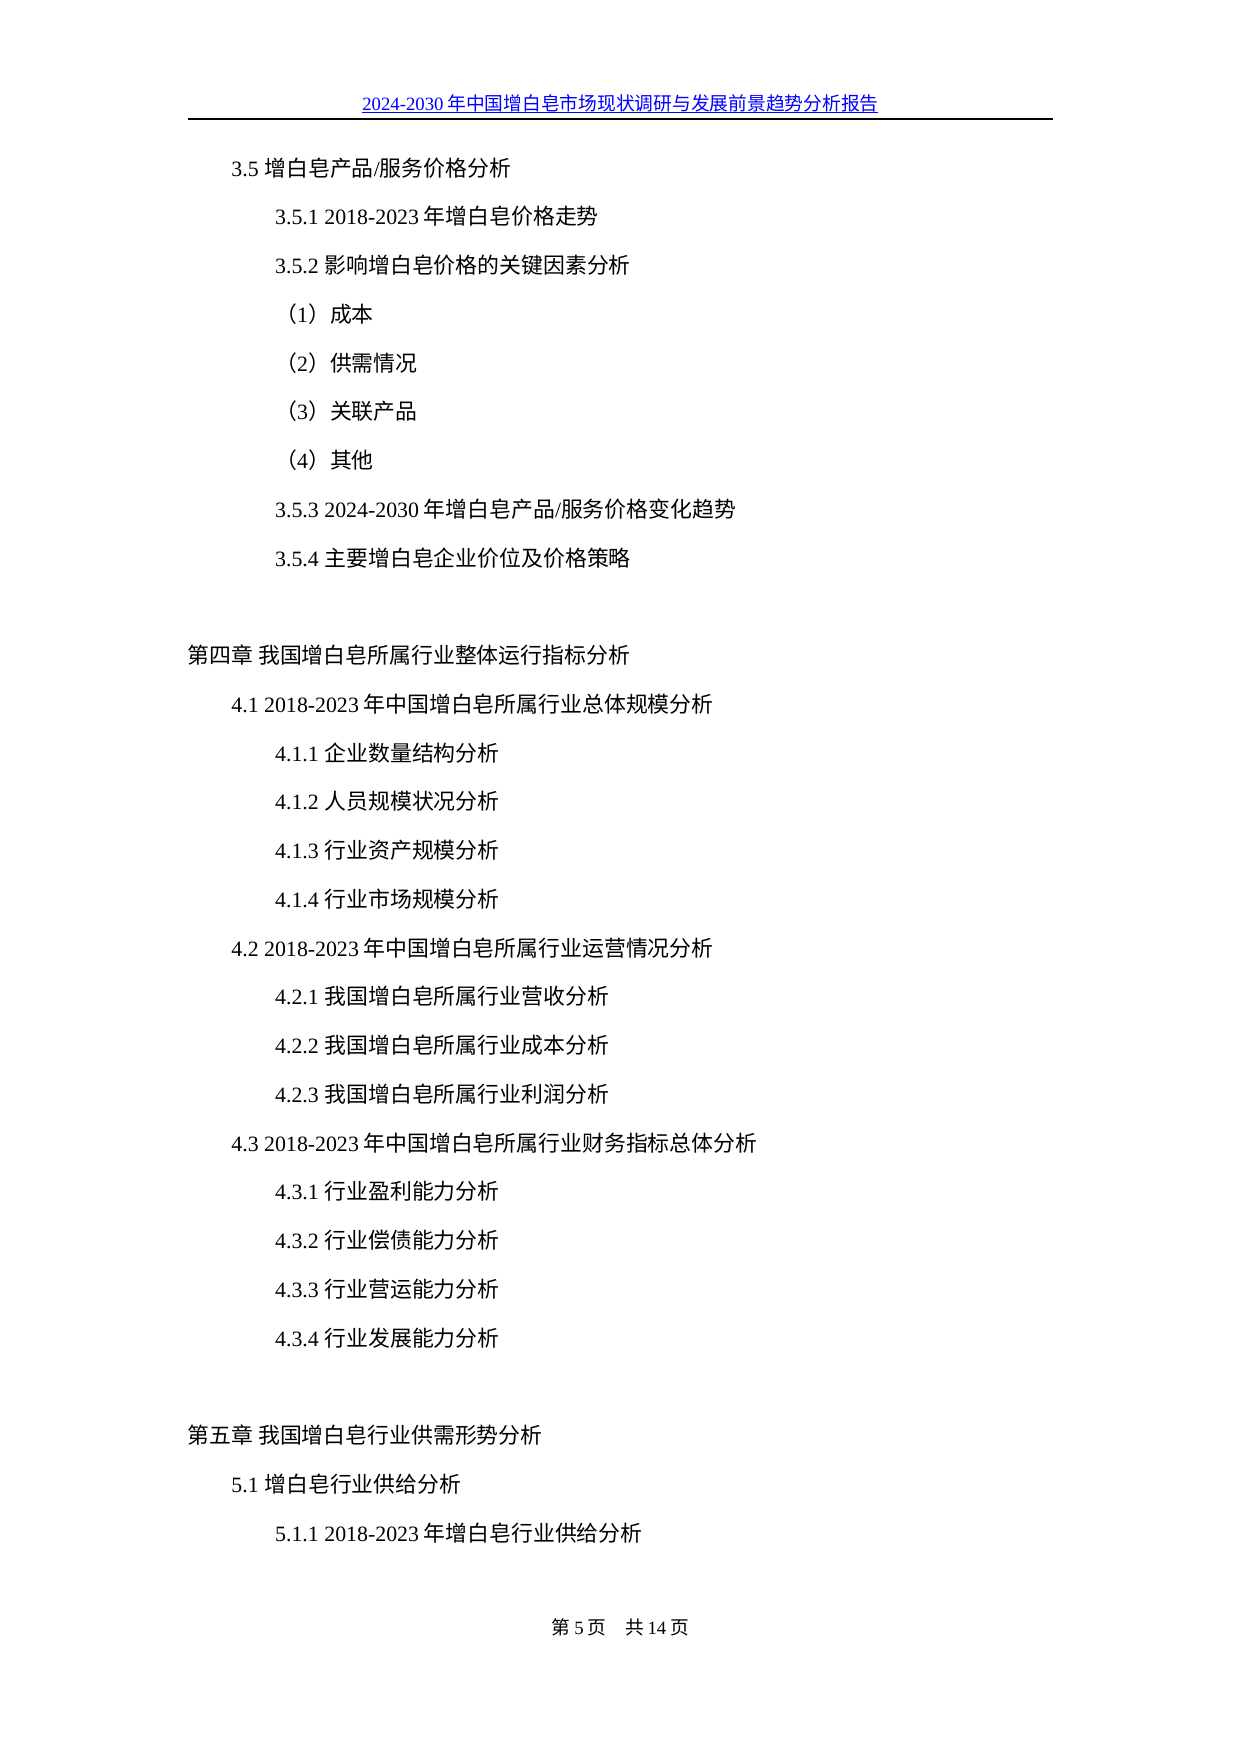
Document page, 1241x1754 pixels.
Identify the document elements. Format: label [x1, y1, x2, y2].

text [187, 150, 1053, 1548]
